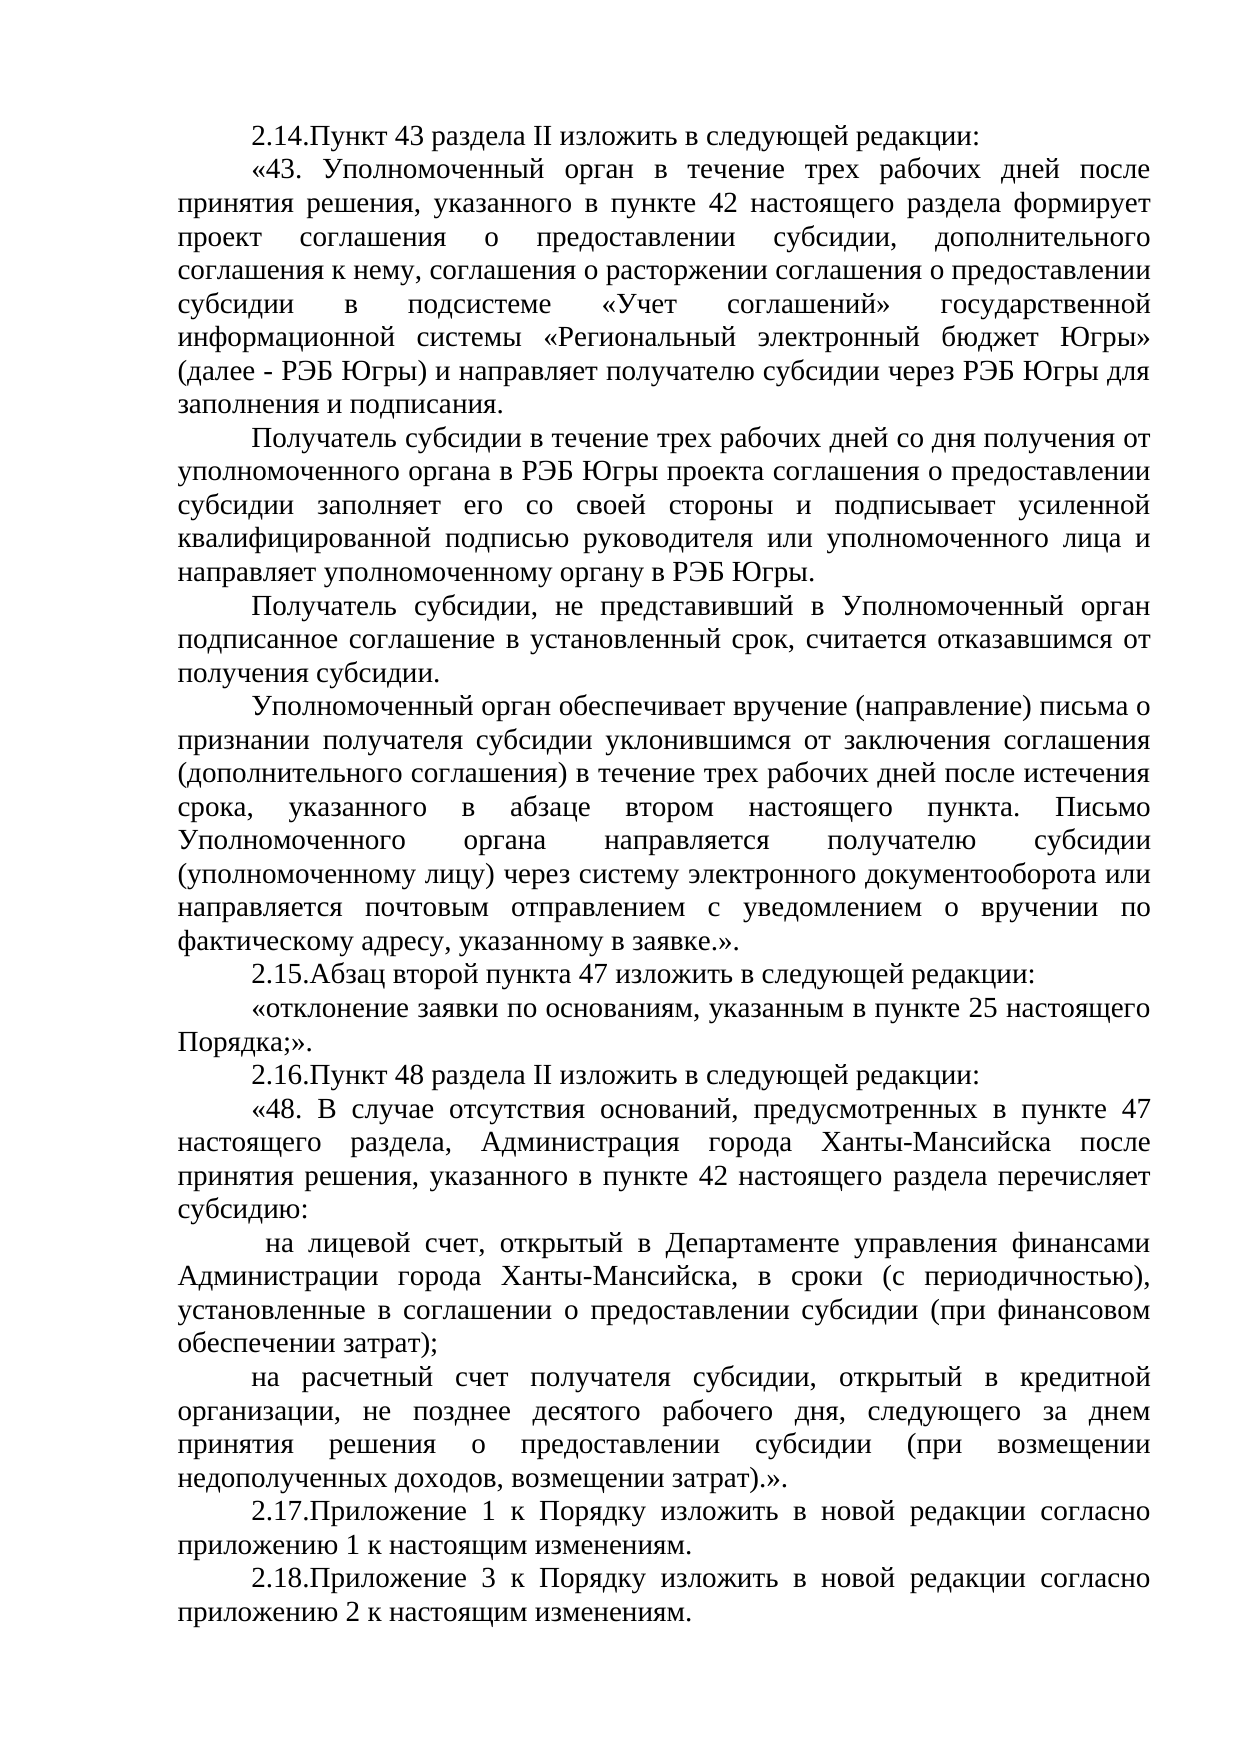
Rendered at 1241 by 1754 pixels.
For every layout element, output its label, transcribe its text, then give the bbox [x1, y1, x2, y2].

text Получатель субсидии, не представивший в Уполномоченный орган подписанное соглашение в установленный срок, считается отказавшимся от получения субсидии. [177, 588, 1152, 688]
text 2.17.Приложение 1 к Порядку изложить в новой редакции согласно приложению 1 к настоящим изменениям. [177, 1493, 1152, 1560]
text Получатель субсидии в течение трех рабочих дней со дня получения от уполномоченного органа в РЭБ Югры проекта соглашения о предоставлении субсидии заполняет его со своей стороны и подписывает усиленной квалифицированной подписью руководителя или уполномоченного лица и направляет уполномоченному органу в РЭБ Югры. [177, 420, 1152, 588]
text Уполномоченный орган обеспечивает вручение (направление) письма о признании получателя субсидии уклонившимся от заключения соглашения (дополнительного соглашения) в течение трех рабочих дней после истечения срока, указанного в абзаце втором настоящего пункта. Письмо Уполномоченного органа направляется получателю субсидии (уполномоченному лицу) через систему электронного документооборота или направляется почтовым отправлением с уведомлением о вручении по фактическому адресу, указанному в заявке.». [177, 688, 1152, 957]
text «48. В случае отсутствия оснований, предусмотренных в пункте 47 настоящего раздела, Администрация города Ханты-Мансийска после принятия решения, указанного в пункте 42 настоящего раздела перечисляет субсидию: [177, 1091, 1152, 1225]
text «отклонение заявки по основаниям, указанным в пункте 25 настоящего Порядка;». [177, 990, 1152, 1057]
text 2.15.Абзац второй пункта 47 изложить в следующей редакции: [177, 957, 1152, 990]
text на лицевой счет, открытый в Департаменте управления финансами Администрации города Ханты-Мансийска, в сроки (с периодичностью), установленные в соглашении о предоставлении субсидии (при финансовом обеспечении затрат); [177, 1225, 1152, 1359]
text 2.14.Пункт 43 раздела II изложить в следующей редакции: [177, 118, 1152, 152]
text 2.18.Приложение 3 к Порядку изложить в новой редакции согласно приложению 2 к настоящим изменениям. [177, 1560, 1152, 1627]
text «43. Уполномоченный орган в течение трех рабочих дней после принятия решения, указанного в пункте 42 настоящего раздела формирует проект соглашения о предоставлении субсидии, дополнительного соглашения к нему, соглашения о расторжении соглашения о предоставлении субсидии в подсистеме «Учет соглашений» государственной информационной системы «Региональный электронный бюджет Югры» (далее - РЭБ Югры) и направляет получателю субсидии через РЭБ Югры для заполнения и подписания. [177, 152, 1152, 420]
text 2.16.Пункт 48 раздела II изложить в следующей редакции: [177, 1057, 1152, 1091]
text на расчетный счет получателя субсидии, открытый в кредитной организации, не позднее десятого рабочего дня, следующего за днем принятия решения о предоставлении субсидии (при возмещении недополученных доходов, возмещении затрат).». [177, 1359, 1152, 1493]
